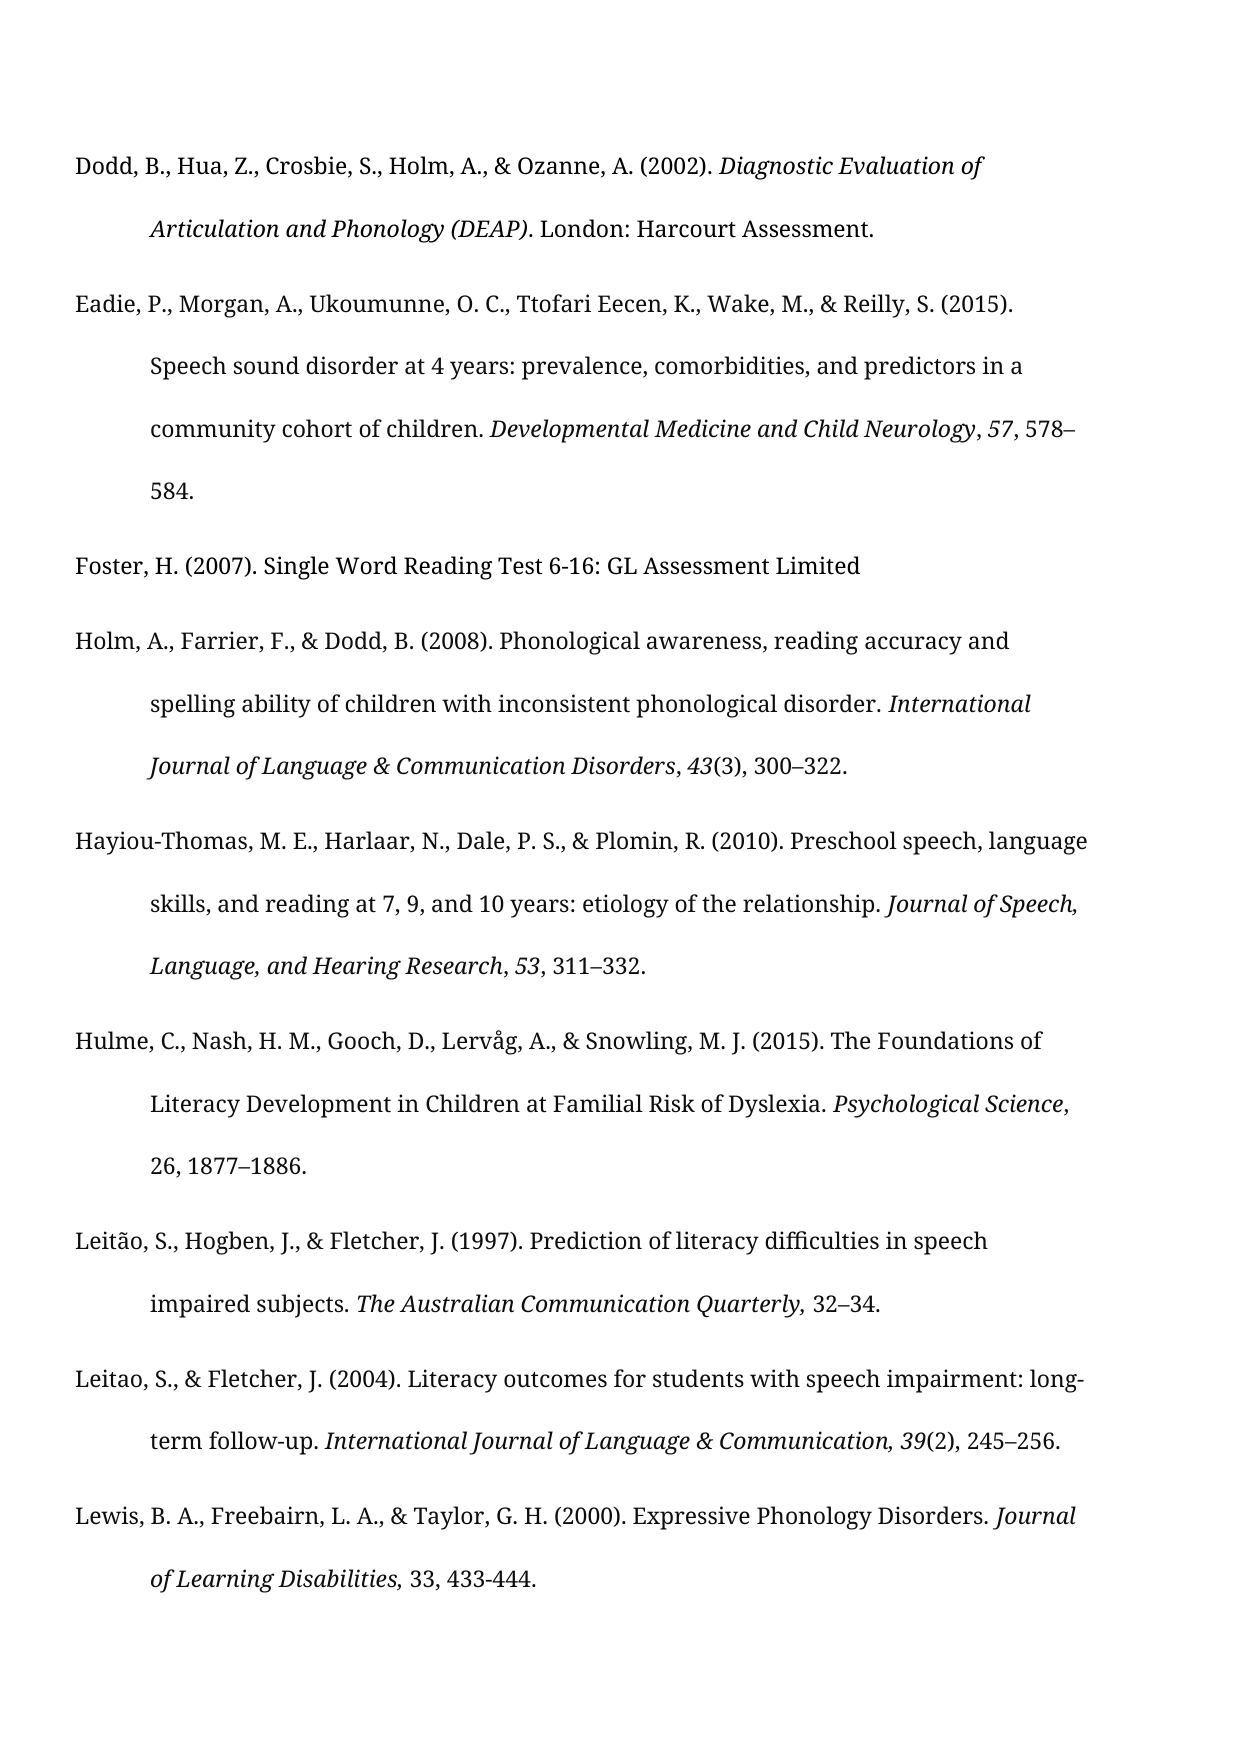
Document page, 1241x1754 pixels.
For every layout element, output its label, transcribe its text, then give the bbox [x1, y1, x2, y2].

text Dodd, B., Hua, Z., Crosbie, S., Holm, A., & Ozanne, A. (2002). Diagnostic Evaluation of Articulation and Phonology (DEAP). London: Harcourt Assessment. [75, 150, 1090, 244]
text Leitao, S., & Fletcher, J. (2004). Literacy outcomes for students with speech impairment: long-term follow-up. International Journal of Language & Communication, 39(2), 245–256. [75, 1362, 1090, 1456]
text Leitão, S., Hogben, J., & Fletcher, J. (1997). Prediction of literacy difficulties in speech impaired subjects. The Australian Communication Quarterly, 32–34. [75, 1225, 1090, 1319]
text Lewis, B. A., Freebairn, L. A., & Taylor, G. H. (2000). Expressive Phonology Disorders. Journal of Learning Disabilities, 33, 433-444. [75, 1500, 1090, 1594]
text Eadie, P., Morgan, A., Ukoumunne, O. C., Ttofari Eecen, K., Wake, M., & Reilly, S. (2015). Speech sound disorder at 4 years: prevalence, comorbidities, and predictors in a community cohort of children. Developmental Medicine and Child Neurology, 57, 578–584. [75, 287, 1090, 506]
text Foster, H. (2007). Single Word Reading Test 6-16: GL Assessment Limited [75, 550, 1090, 581]
text Hulme, C., Nash, H. M., Gooch, D., Lervåg, A., & Snowling, M. J. (2015). The Foundations of Literacy Development in Children at Familial Risk of Dyslexia. Psychological Science, 26, 1877–1886. [75, 1025, 1090, 1181]
text Hayiou-Thomas, M. E., Harlaar, N., Dale, P. S., & Plomin, R. (2010). Preschool speech, language skills, and reading at 7, 9, and 10 years: etiology of the relationship. Journal of Speech, Language, and Hearing Research, 53, 311–332. [75, 825, 1090, 981]
text Holm, A., Farrier, F., & Dodd, B. (2008). Phonological awareness, reading accuracy and spelling ability of children with inconsistent phonological disorder. International Journal of Language & Communication Disorders, 43(3), 300–322. [75, 625, 1090, 781]
